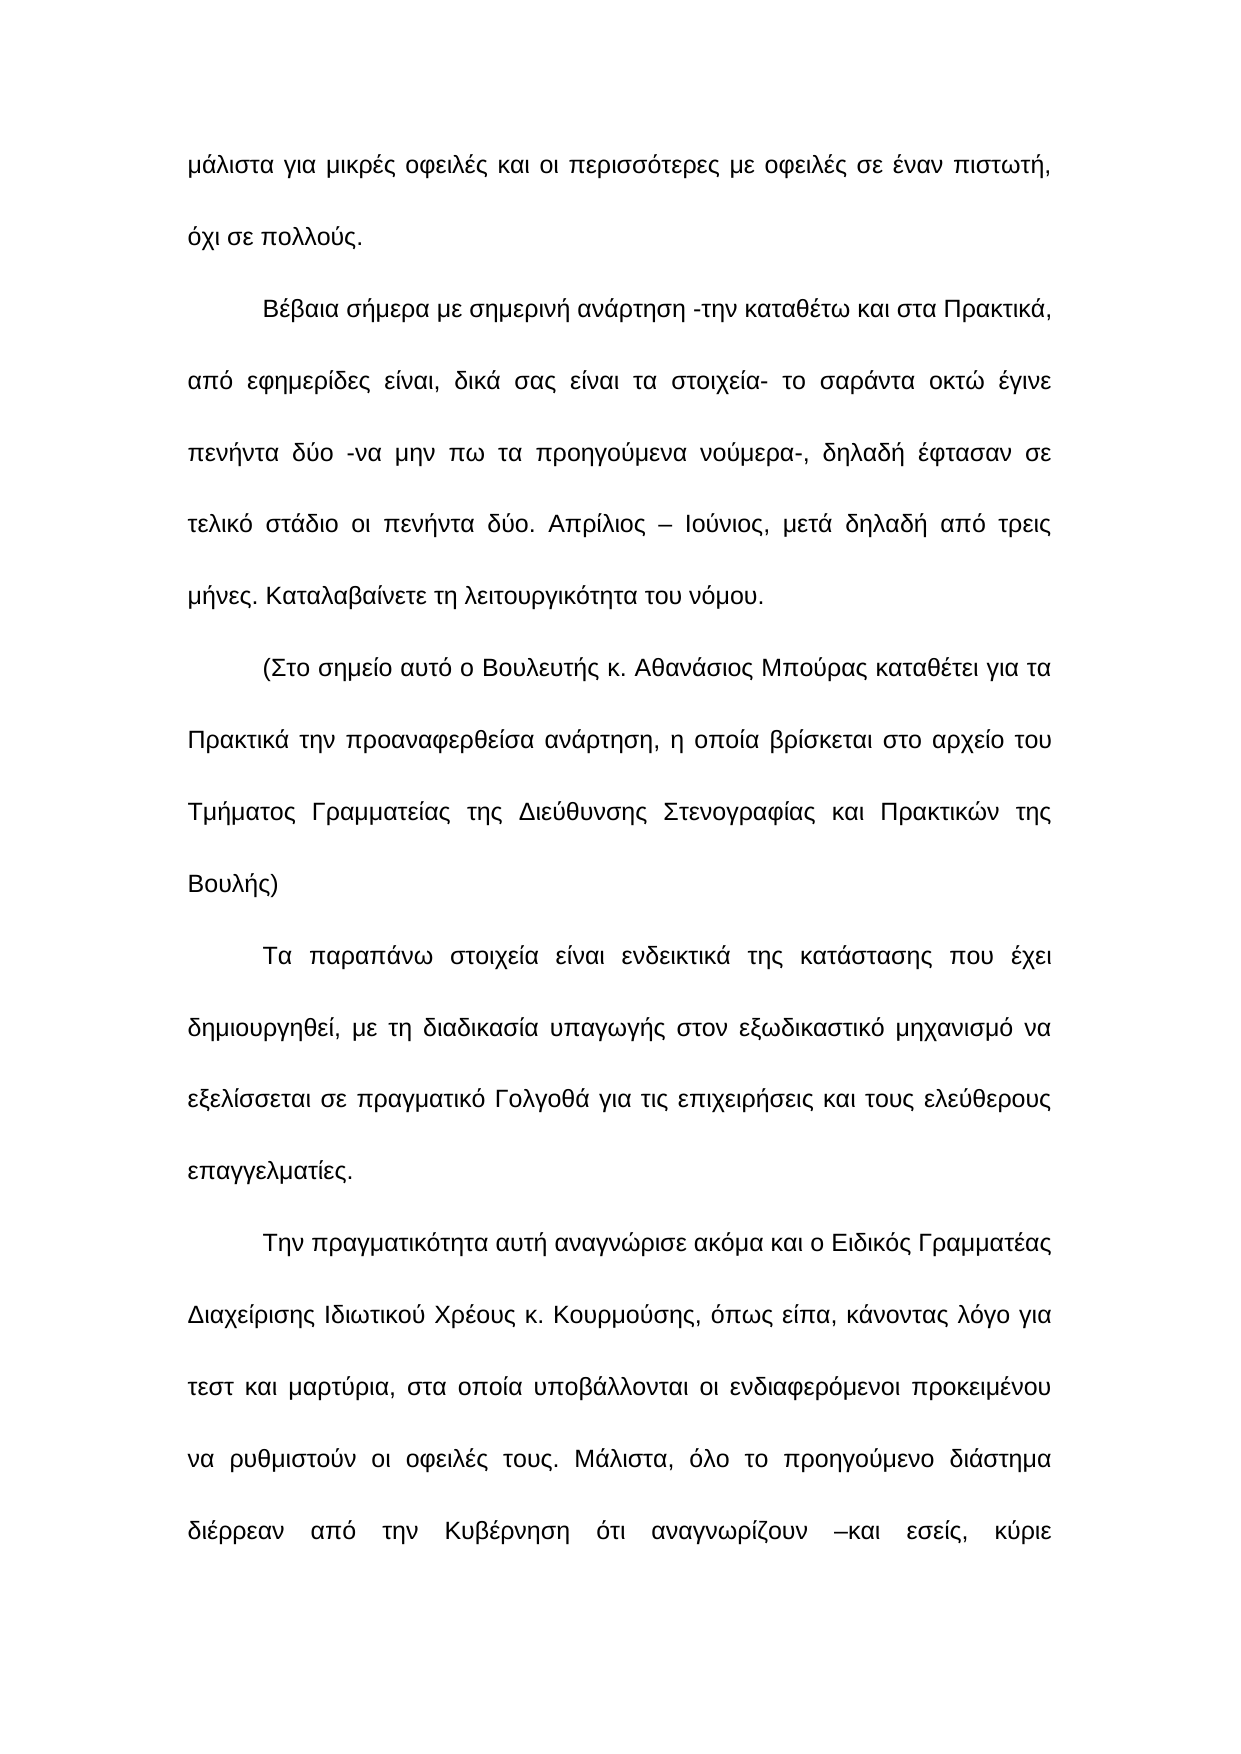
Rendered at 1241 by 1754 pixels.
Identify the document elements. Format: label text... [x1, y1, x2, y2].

text Βέβαια σήμερα με σημερινή ανάρτηση -την καταθέτω και στα Πρακτικά, από εφημερίδες είναι, δικά σας είναι τα στοιχεία- το σαράντα οκτώ έγινε πενήντα δύο -να μην πω τα προηγούμενα νούμερα-, δηλαδή έφτασαν σε τελικό στάδιο οι πενήντα δύο. Απρίλιος – Ιούνιος, μετά δηλαδή από τρεις μήνες. Καταλαβαίνετε τη λειτουργικότητα του νόμου. [187, 294, 1053, 519]
text Βέβαια σήμερα με σημερινή ανάρτηση -την καταθέτω και στα Πρακτικά, από εφημερίδες είναι, δικά σας είναι τα στοιχεία- το σαράντα οκτώ έγινε πενήντα δύο -να μην πω τα προηγούμενα νούμερα-, δηλαδή έφτασαν σε τελικό στάδιο οι πενήντα δύο. Απρίλιος – Ιούνιος, μετά δηλαδή από τρεις μήνες. Καταλαβαίνετε τη λειτουργικότητα του νόμου. [187, 521, 1053, 610]
text (Στο σημείο αυτό ο Βουλευτής κ. Αθανάσιος Μπούρας καταθέτει για τα Πρακτικά την προαναφερθείσα ανάρτηση, η οποία βρίσκεται στο αρχείο του Τμήματος Γραμματείας της Διεύθυνσης Στενογραφίας και Πρακτικών της Βουλής) [187, 653, 1053, 897]
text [187, 150, 1053, 251]
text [187, 1228, 1053, 1544]
text Τα παραπάνω στοιχεία είναι ενδεικτικά της κατάστασης που έχει δημιουργηθεί, με τη διαδικασία υπαγωγής στον εξωδικαστικό μηχανισμό να εξελίσσεται σε πραγματικό Γολγοθά για τις επιχειρήσεις και τους ελεύθερους επαγγελματίες. [187, 941, 1053, 1185]
